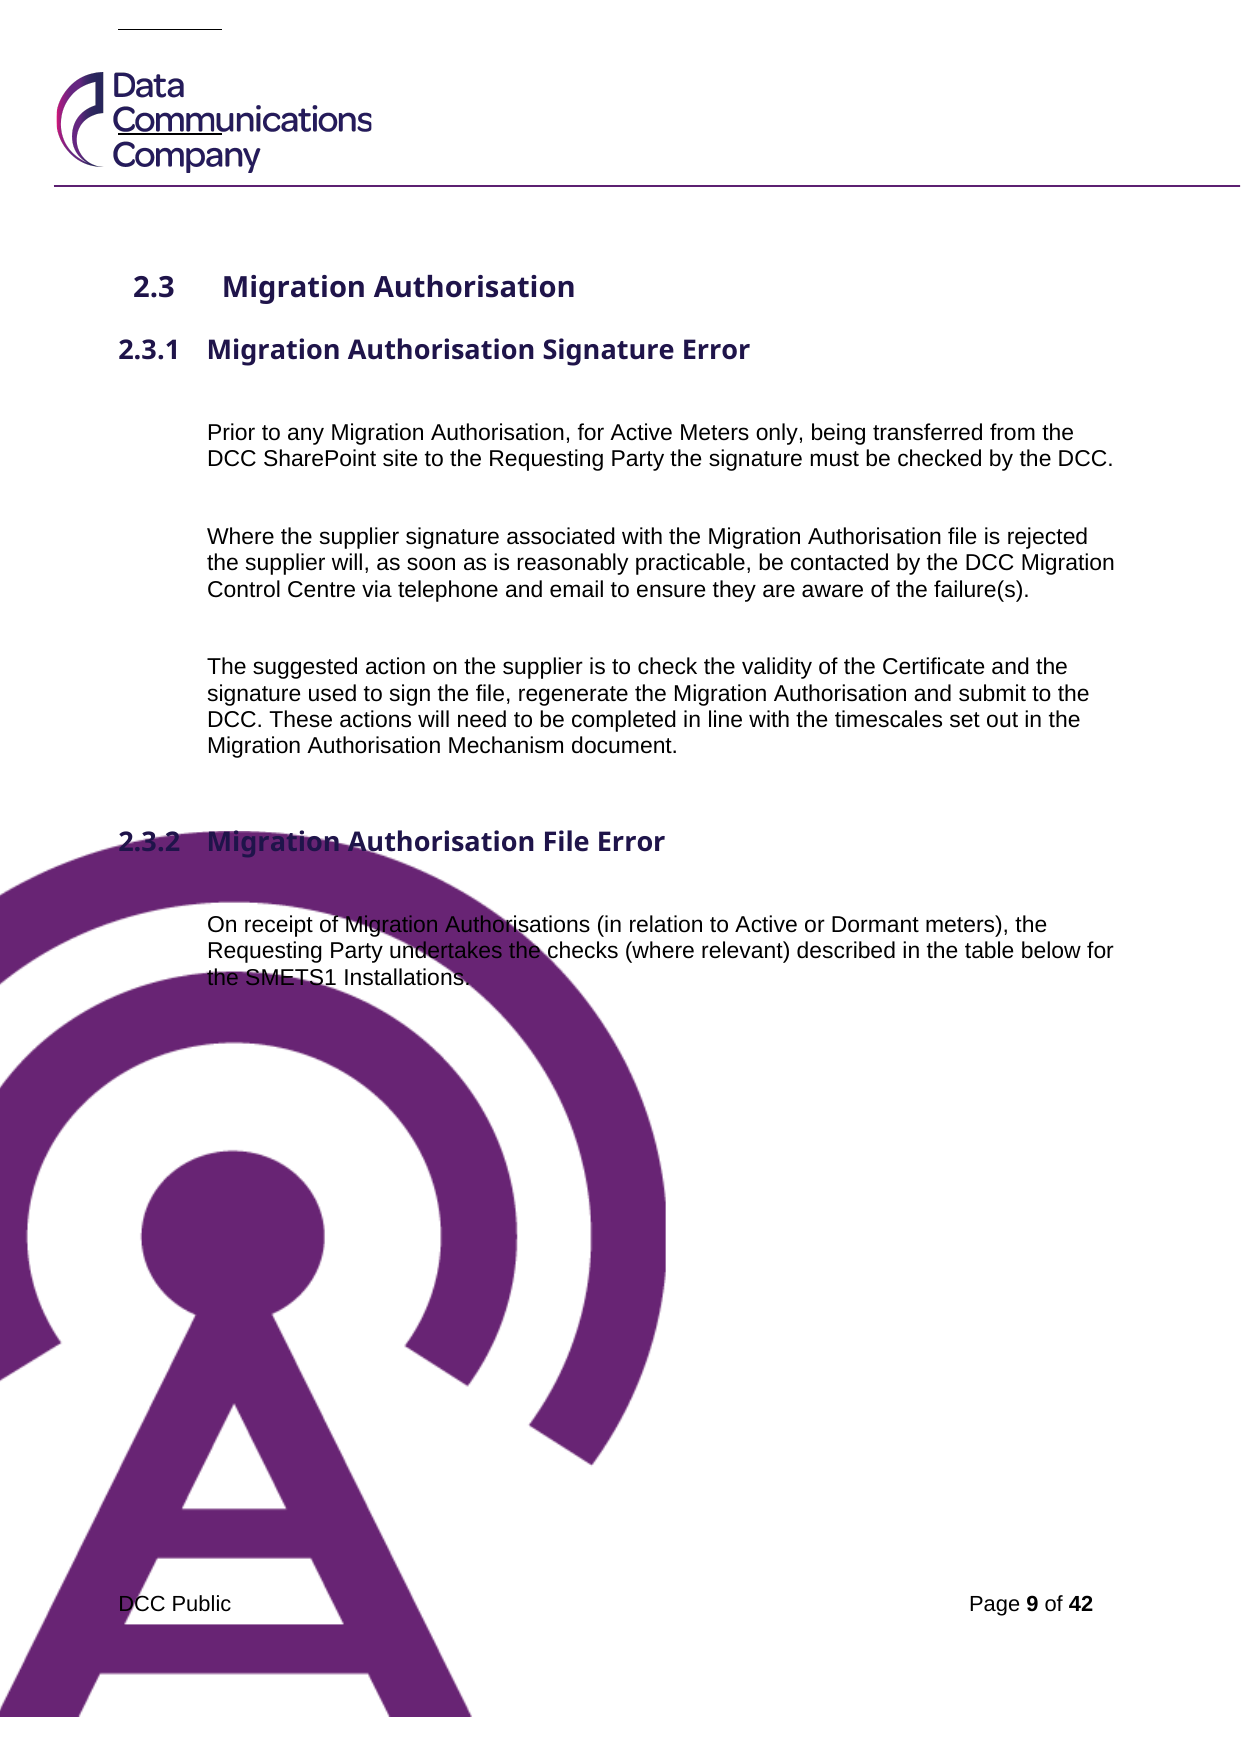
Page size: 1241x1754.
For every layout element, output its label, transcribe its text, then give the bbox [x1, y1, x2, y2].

text The suggested action on the supplier is to check the validity of the Certificate and the signature used to sign the file, regenerate the Migration Authorisation and submit to the DCC. These actions will need to be completed in line with the timescales set out in the Migration Authorisation Mechanism document. [207, 653, 1122, 759]
subtitle Migration Authorisation [133, 266, 1122, 306]
text Where the supplier signature associated with the Migration Authorisation file is rejected the supplier will, as soon as is reasonably practicable, be contacted by the DCC Migration Control Centre via telephone and email to ensure they are aware of the failure(s). [207, 523, 1122, 602]
subtitle Migration Authorisation Signature Error [118, 331, 1122, 367]
text Prior to any Migration Authorisation, for Active Meters only, being transferred from the DCC SharePoint site to the Requesting Party the signature must be checked by the DCC. [207, 419, 1122, 471]
subtitle Migration Authorisation File Error [118, 822, 1122, 859]
picture [56, 72, 372, 173]
picture [0, 831, 666, 1717]
text On receipt of Migration Authorisations (in relation to Active or Dormant meters), the Requesting Party undertakes the checks (where relevant) described in the table below for the SMETS1 Installations. [207, 911, 1122, 990]
